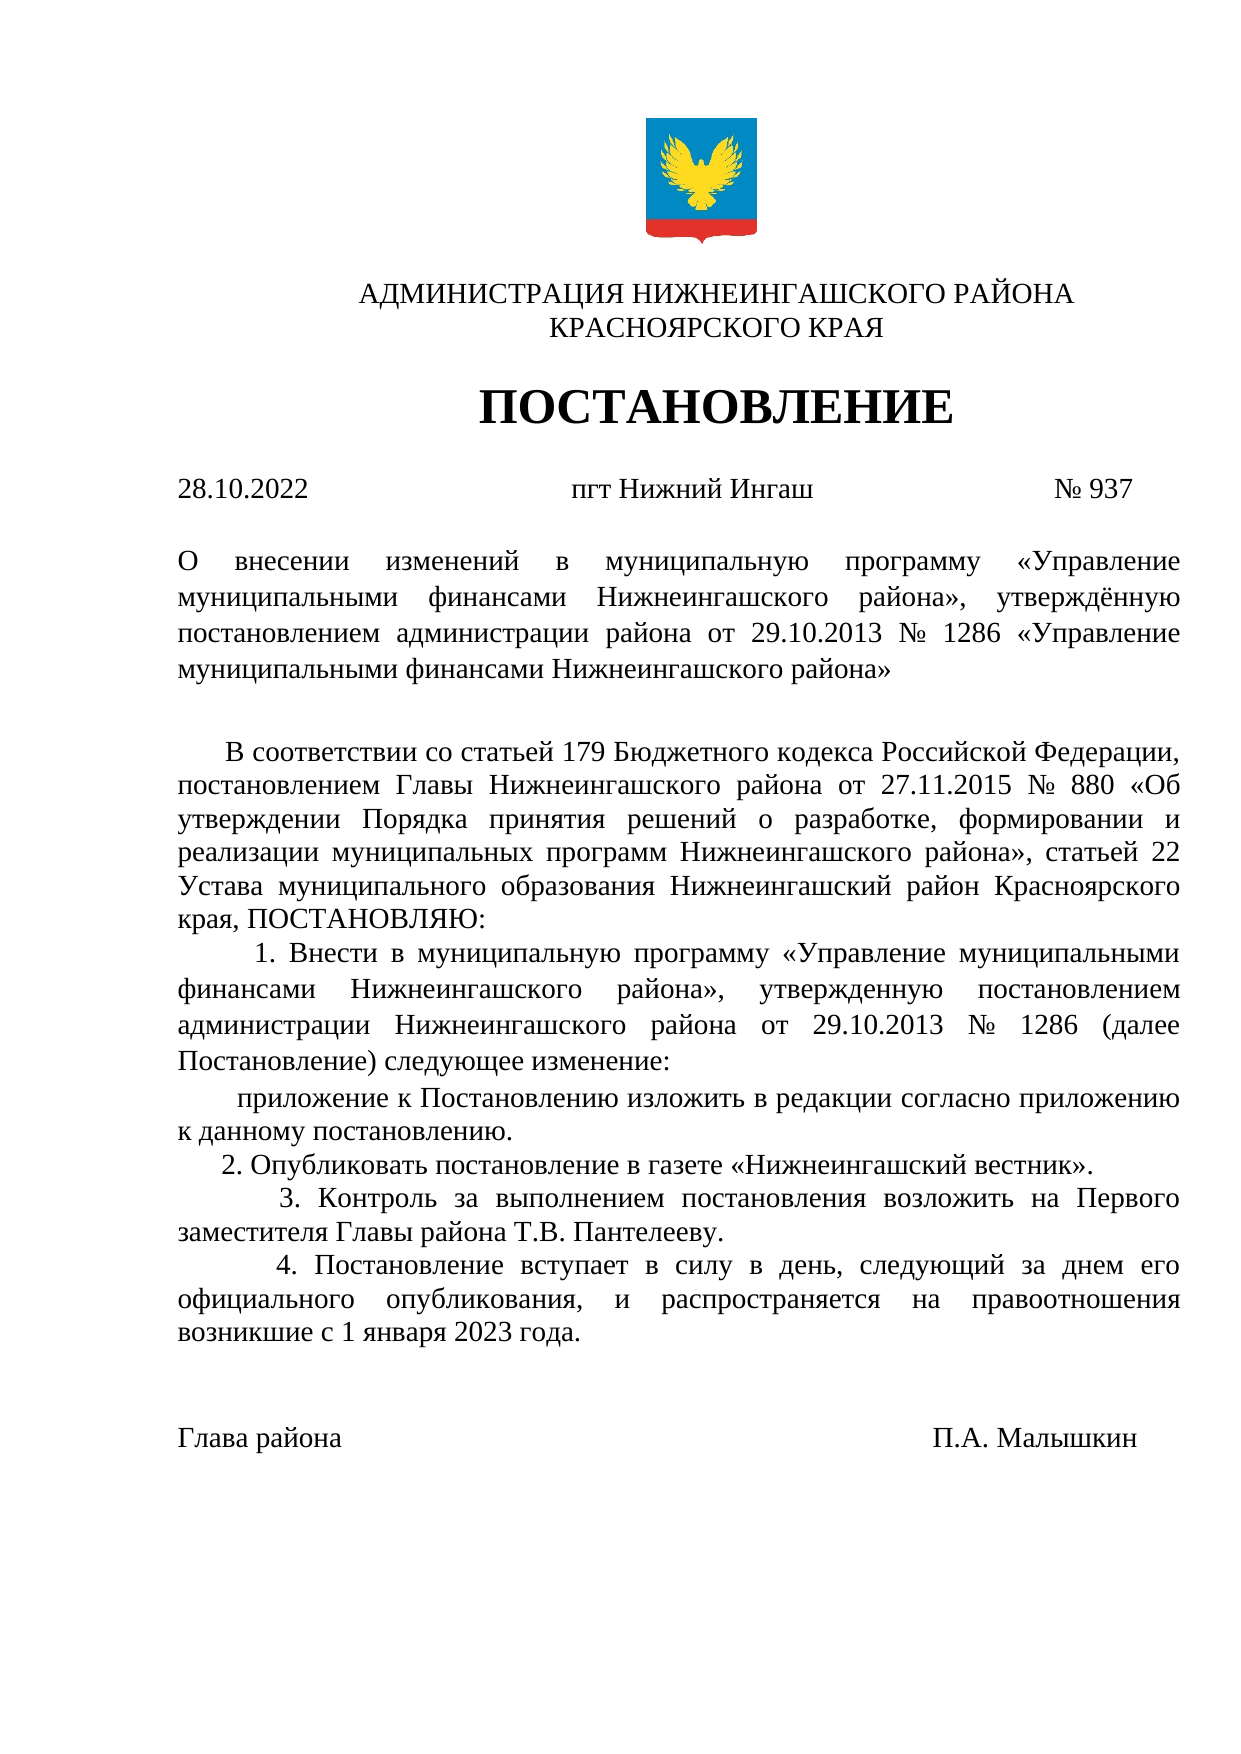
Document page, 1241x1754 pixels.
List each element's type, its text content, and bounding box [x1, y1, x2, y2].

text 3. Контроль за выполнением постановления возложить на Первого заместителя Главы района Т.В. Пантелееву. [177, 1180, 1181, 1247]
text Глава района П.А. Малышкин [177, 1420, 1181, 1454]
picture [646, 219, 757, 244]
text 4. Постановление вступает в силу в день, следующий за днем его официального опубликования, и распространяется на правоотношения возникшие с 1 января 2023 года. [177, 1247, 1181, 1348]
text О внесении изменений в муниципальную программу «Управление муниципальными финансами Нижнеингашского района», утверждённую постановлением администрации района от 29.10.2013 № 1286 «Управление муниципальными финансами Нижнеингашского района» [177, 543, 1181, 685]
picture [661, 136, 742, 211]
text ПОСТАНОВЛЕНИЕ [252, 377, 1181, 435]
text 28.10.2022 пгт Нижний Ингаш № 937 [177, 471, 1181, 504]
text АДМИНИСТРАЦИЯ НИЖНЕИНГАШСКОГО РАЙОНА [252, 277, 1181, 310]
text КРАСНОЯРСКОГО КРАЯ [252, 310, 1181, 344]
text В соответствии со статьей 179 Бюджетного кодекса Российской Федерации, постановлением Главы Нижнеингашского района от 27.11.2015 № 880 «Об утверждении Порядка принятия решений о разработке, формировании и реализации муниципальных программ Нижнеингашского района», статьей 22 Устава муниципального образования Нижнеингашский район Красноярского края, ПОСТАНОВЛЯЮ: [177, 734, 1181, 935]
text 1. Внести в муниципальную программу «Управление муниципальными финансами Нижнеингашского района», утвержденную постановлением администрации Нижнеингашского района от 29.10.2013 № 1286 (далее Постановление) следующее изменение: [177, 935, 1181, 1077]
text приложение к Постановлению изложить в редакции согласно приложению к данному постановлению. [177, 1080, 1181, 1147]
text 2. Опубликовать постановление в газете «Нижнеингашский вестник». [177, 1147, 1181, 1180]
